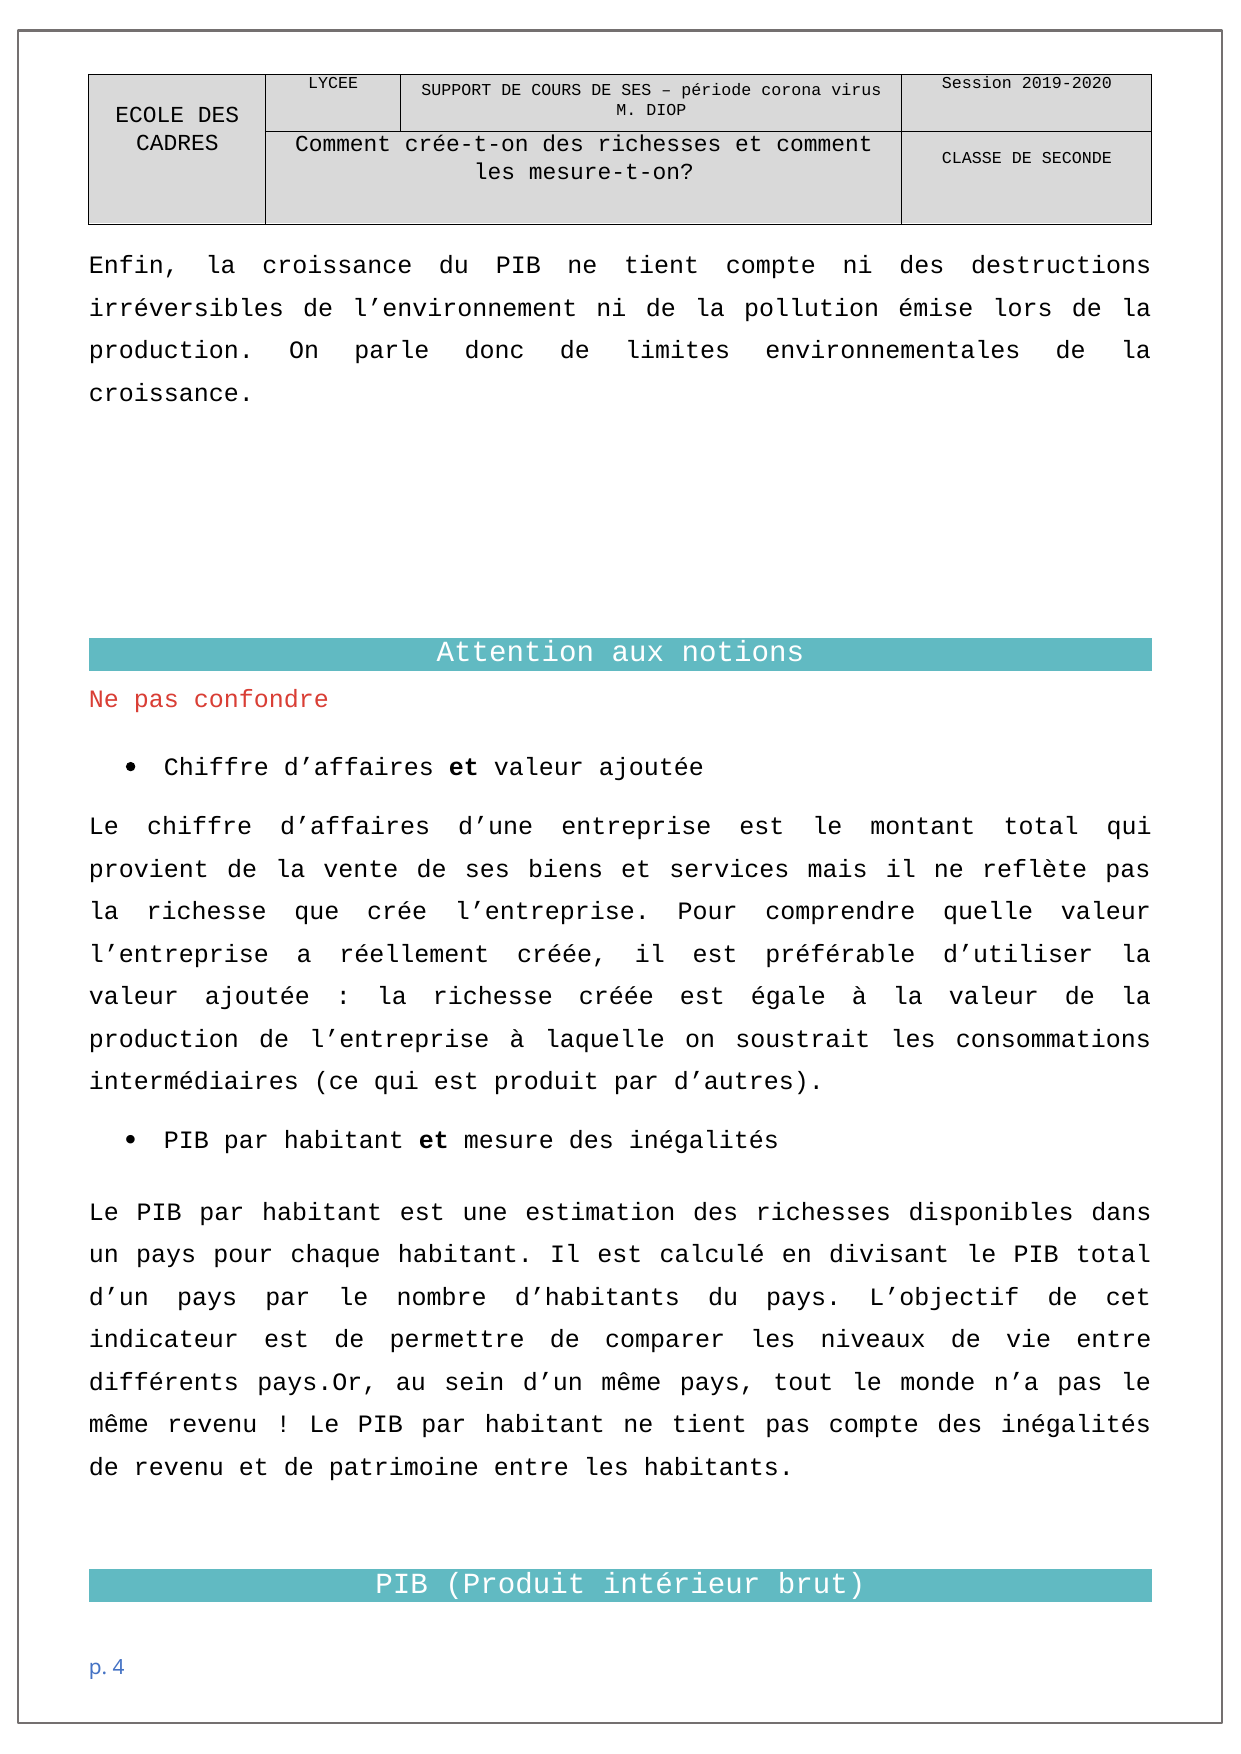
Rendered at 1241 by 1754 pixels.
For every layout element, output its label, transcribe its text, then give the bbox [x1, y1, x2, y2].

subtitle PIB (Produit intérieur brut) [89, 1569, 1152, 1602]
subtitle Ne pas confondre [89, 687, 1152, 715]
list Chiffre d’affaires et valeur ajoutée [126, 754, 1152, 783]
subtitle Attention aux notions [89, 638, 1152, 671]
text Le PIB par habitant est une estimation des richesses disponibles dans un pays pour chaque habitant. Il est calculé en divisant le PIB total d’un pays par le nombre d’habitants du pays. L’objectif de cet indicateur est de permettre de comparer les niveaux de vie entre différents pays.Or, au sein d’un même pays, tout le monde n’a pas le même revenu ! Le PIB par habitant ne tient pas compte des inégalités de revenu et de patrimoine entre les habitants. [89, 1199, 1152, 1483]
list PIB par habitant et mesure des inégalités [126, 1128, 1152, 1156]
text Enfin, la croissance du PIB ne tient compte ni des destructions irréversibles de l’environnement ni de la pollution émise lors de la production. On parle donc de limites environnementales de la croissance. [89, 253, 1152, 408]
text Le chiffre d’affaires d’une entreprise est le montant total qui provient de la vente de ses biens et services mais il ne reflète pas la richesse que crée l’entreprise. Pour comprendre quelle valeur l’entreprise a réellement créée, il est préférable d’utiliser la valeur ajoutée : la richesse créée est égale à la valeur de la production de l’entreprise à laquelle on soustrait les consommations intermédiaires (ce qui est produit par d’autres). [89, 814, 1152, 1097]
